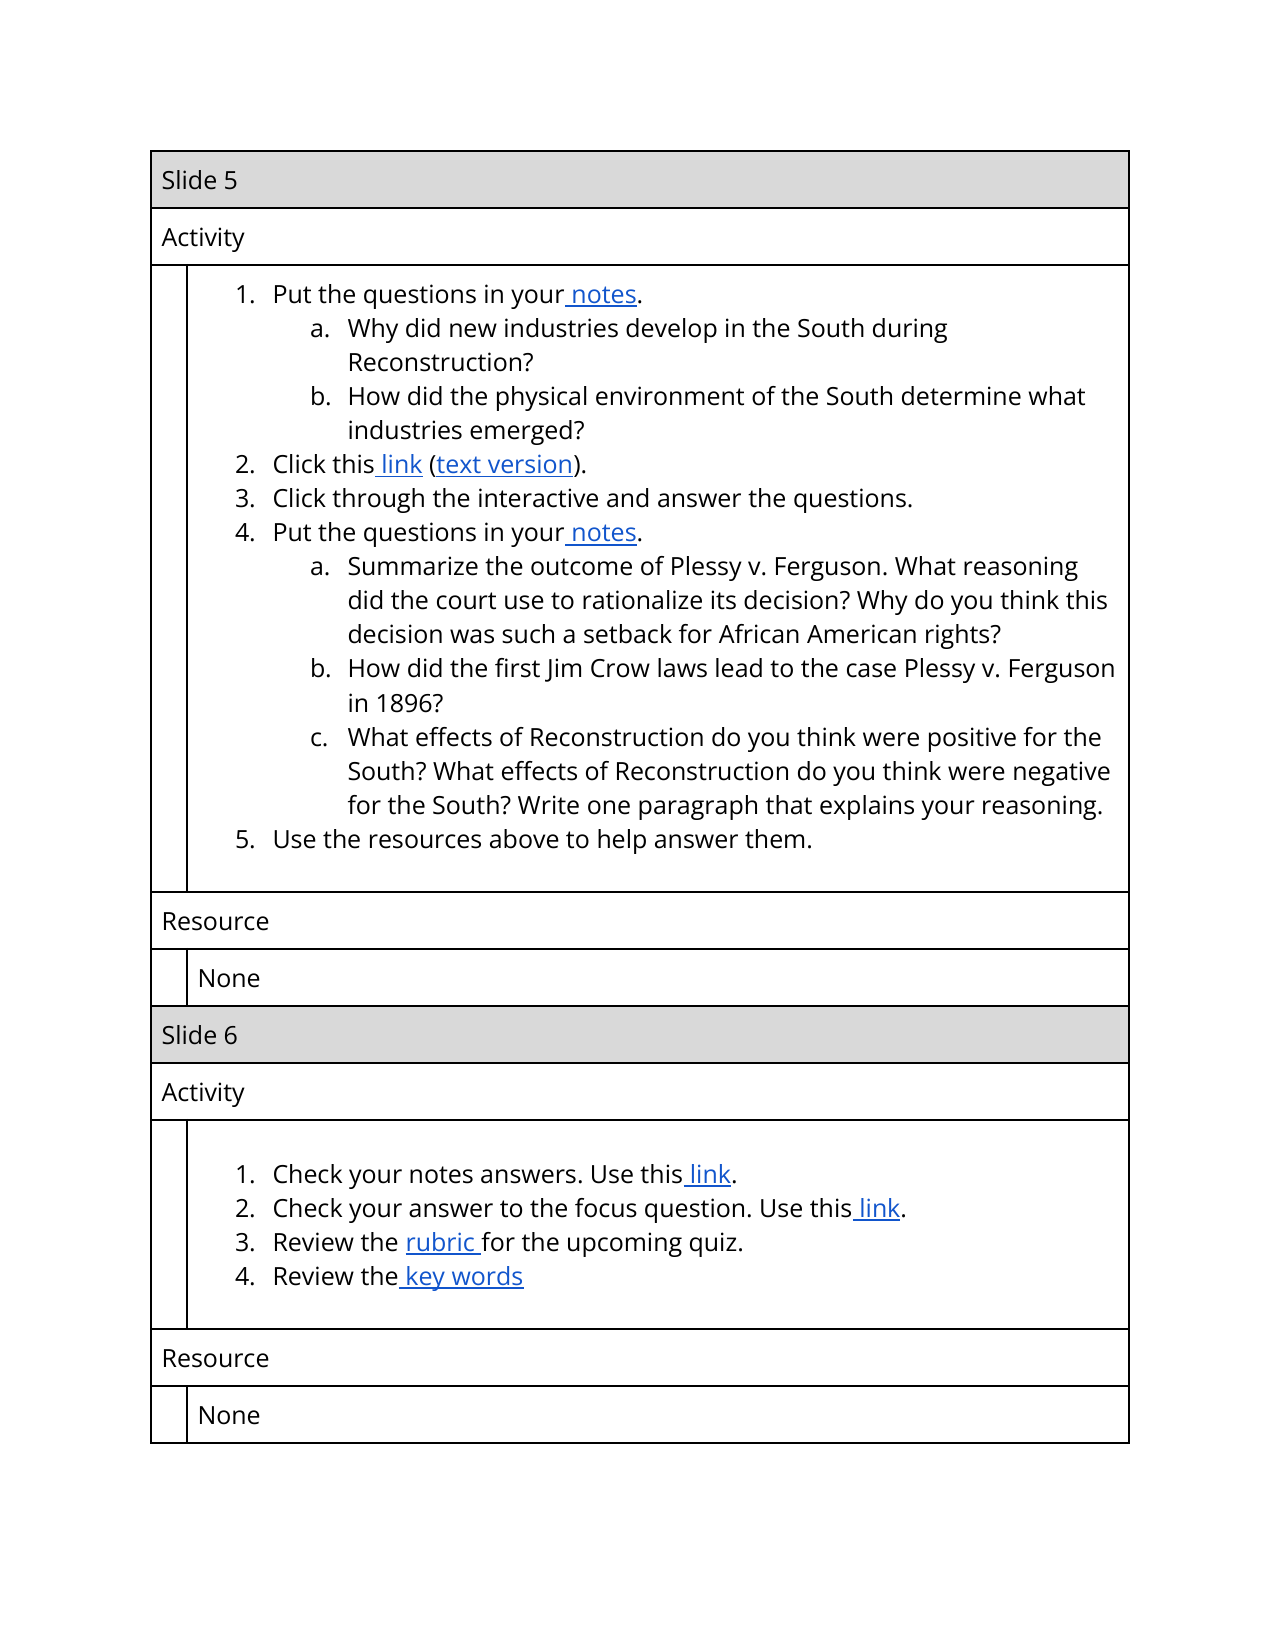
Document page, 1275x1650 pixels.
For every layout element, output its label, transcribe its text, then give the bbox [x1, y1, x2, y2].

table_cell None [188, 950, 1128, 1005]
table_cell Slide 6 [152, 1007, 1128, 1062]
table_cell Resource [152, 893, 1128, 948]
table_cell [152, 1121, 186, 1328]
table_cell Activity [152, 1064, 1128, 1119]
table_cell Activity [152, 209, 1128, 264]
table_cell [152, 950, 186, 1005]
table_cell [152, 266, 186, 891]
table_cell Check your notes answers. Use this link. Check your answer to the focus question. Use this link. Review the rubric for the upcoming quiz. Review the key words [188, 1121, 1128, 1328]
table_cell Resource [152, 1330, 1128, 1385]
table_cell Slide 5 [152, 152, 1128, 207]
table_cell None [188, 1387, 1128, 1442]
table_cell Put the questions in your notes. Why did new industries develop in the South during Reconstruction? How did the physical environment of the South determine what industries emerged? Click this link (text version). Click through the interactive and answer the questions. Put the questions in your notes. Summarize the outcome of Plessy v. Ferguson. What reasoning did the court use to rationalize its decision? Why do you think this decision was such a setback for African American rights? How did the first Jim Crow laws lead to the case Plessy v. Ferguson in 1896? What effects of Reconstruction do you think were positive for the South? What effects of Reconstruction do you think were negative for the South? Write one paragraph that explains your reasoning. Use the resources above to help answer them. [188, 266, 1128, 891]
table_cell [152, 1387, 186, 1442]
